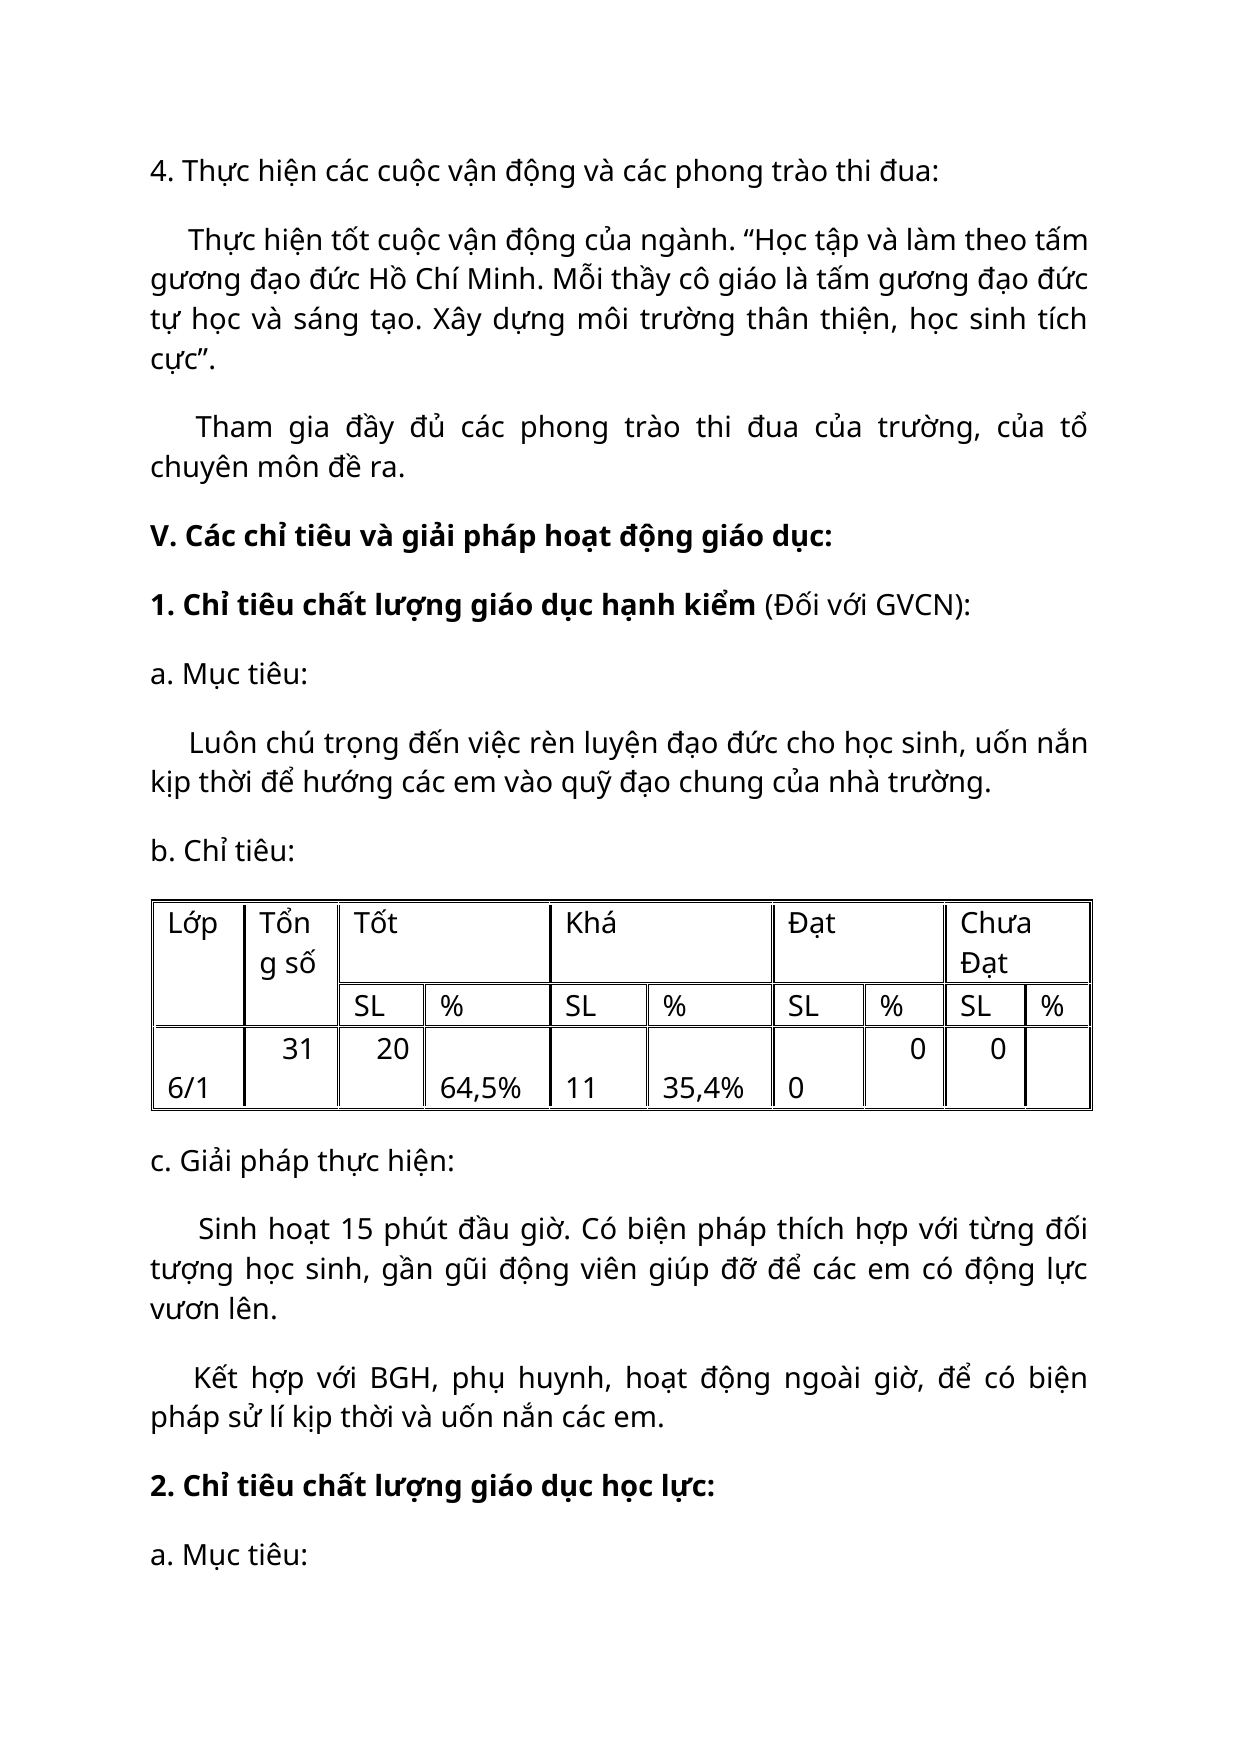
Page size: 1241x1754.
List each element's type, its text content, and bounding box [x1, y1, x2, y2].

table_cell 35,4% [648, 1025, 773, 1107]
text Kết hợp với BGH, phụ huynh, hoạt động ngoài giờ, để có biện pháp sử lí kịp thời và uốn nắn các em. [150, 1357, 1090, 1436]
table_cell SL [552, 985, 646, 1025]
table_header Tổng số [244, 903, 339, 1025]
text V. Các chỉ tiêu và giải pháp hoạt động giáo dục: [150, 515, 1090, 555]
table_header Đạt [773, 901, 945, 982]
text 4. Thực hiện các cuộc vận động và các phong trào thi đua: [150, 150, 1090, 190]
table_cell SL [947, 985, 1024, 1025]
table_cell 31 [244, 1028, 339, 1107]
text Tham gia đầy đủ các phong trào thi đua của trường, của tổ chuyên môn đề ra. [150, 407, 1090, 486]
table_cell 0 [945, 1028, 1025, 1107]
table_header Chưa Đạt [945, 903, 1089, 982]
table_cell SL [340, 985, 423, 1025]
table_cell % [649, 985, 771, 1025]
table_cell % [1025, 982, 1091, 1025]
table_cell 64,5% [425, 1028, 550, 1107]
table_cell 6/1 [152, 1025, 244, 1107]
text Luôn chú trọng đến việc rèn luyện đạo đức cho học sinh, uốn nắn kịp thời để hướng các em vào quỹ đạo chung của nhà trường. [150, 722, 1090, 801]
table_cell 0 [773, 1028, 864, 1107]
text 1. Chỉ tiêu chất lượng giáo dục hạnh kiểm (Đối với GVCN): [150, 584, 1090, 624]
text b. Chỉ tiêu: [150, 830, 1090, 870]
text a. Mục tiêu: [150, 653, 1090, 693]
table_header Lớp [154, 903, 244, 1025]
table_cell % [426, 985, 549, 1025]
text c. Giải pháp thực hiện: [150, 1140, 1090, 1179]
table_cell 11 [550, 1028, 647, 1107]
text Sinh hoạt 15 phút đầu giờ. Có biện pháp thích hợp với từng đối tượng học sinh, gần gũi động viên giúp đỡ để các em có động lực vươn lên. [150, 1209, 1090, 1328]
table_cell SL [775, 985, 863, 1025]
table_header Tốt [339, 901, 550, 982]
text 2. Chỉ tiêu chất lượng giáo dục học lực: [150, 1465, 1090, 1505]
table_header Khá [550, 901, 773, 982]
table_cell [1025, 1025, 1091, 1107]
table_cell 0 [865, 1025, 945, 1107]
table_cell % [866, 985, 943, 1025]
text Thực hiện tốt cuộc vận động của ngành. “Học tập và làm theo tấm gương đạo đức Hồ Chí Minh. Mỗi thầy cô giáo là tấm gương đạo đức tự học và sáng tạo. Xây dựng môi trường thân thiện, học sinh tích cực”. [150, 219, 1090, 378]
table_cell 20 [339, 1028, 425, 1107]
text a. Mục tiêu: [150, 1534, 1090, 1574]
